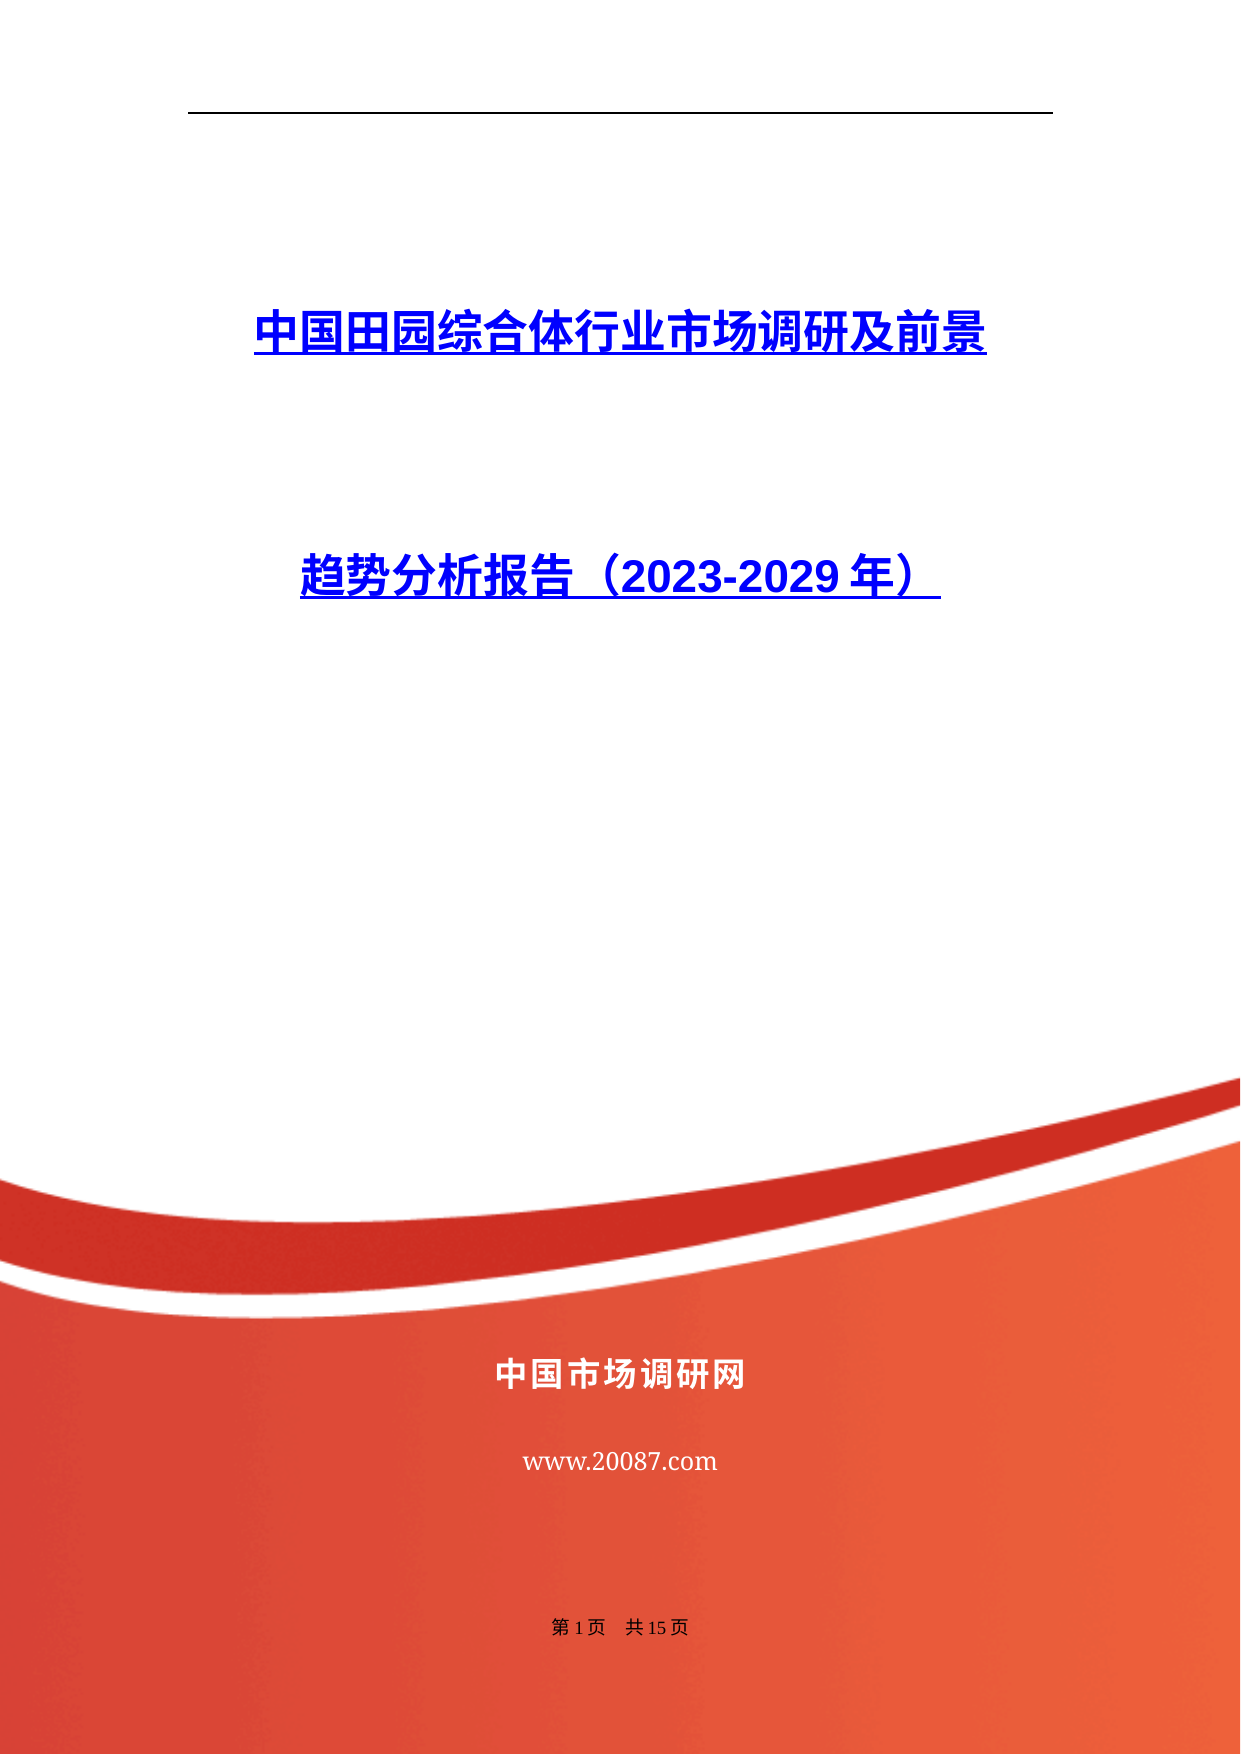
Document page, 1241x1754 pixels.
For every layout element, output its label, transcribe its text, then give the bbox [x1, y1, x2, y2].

picture [0, 1006, 1241, 1754]
subtitle 中国市场调研网 [187, 1339, 1053, 1404]
text www.20087.com [187, 1428, 1053, 1493]
table_header 中国田园综合体行业市场调研及前景趋势分析报告（2023-2029年） [188, 207, 1053, 773]
